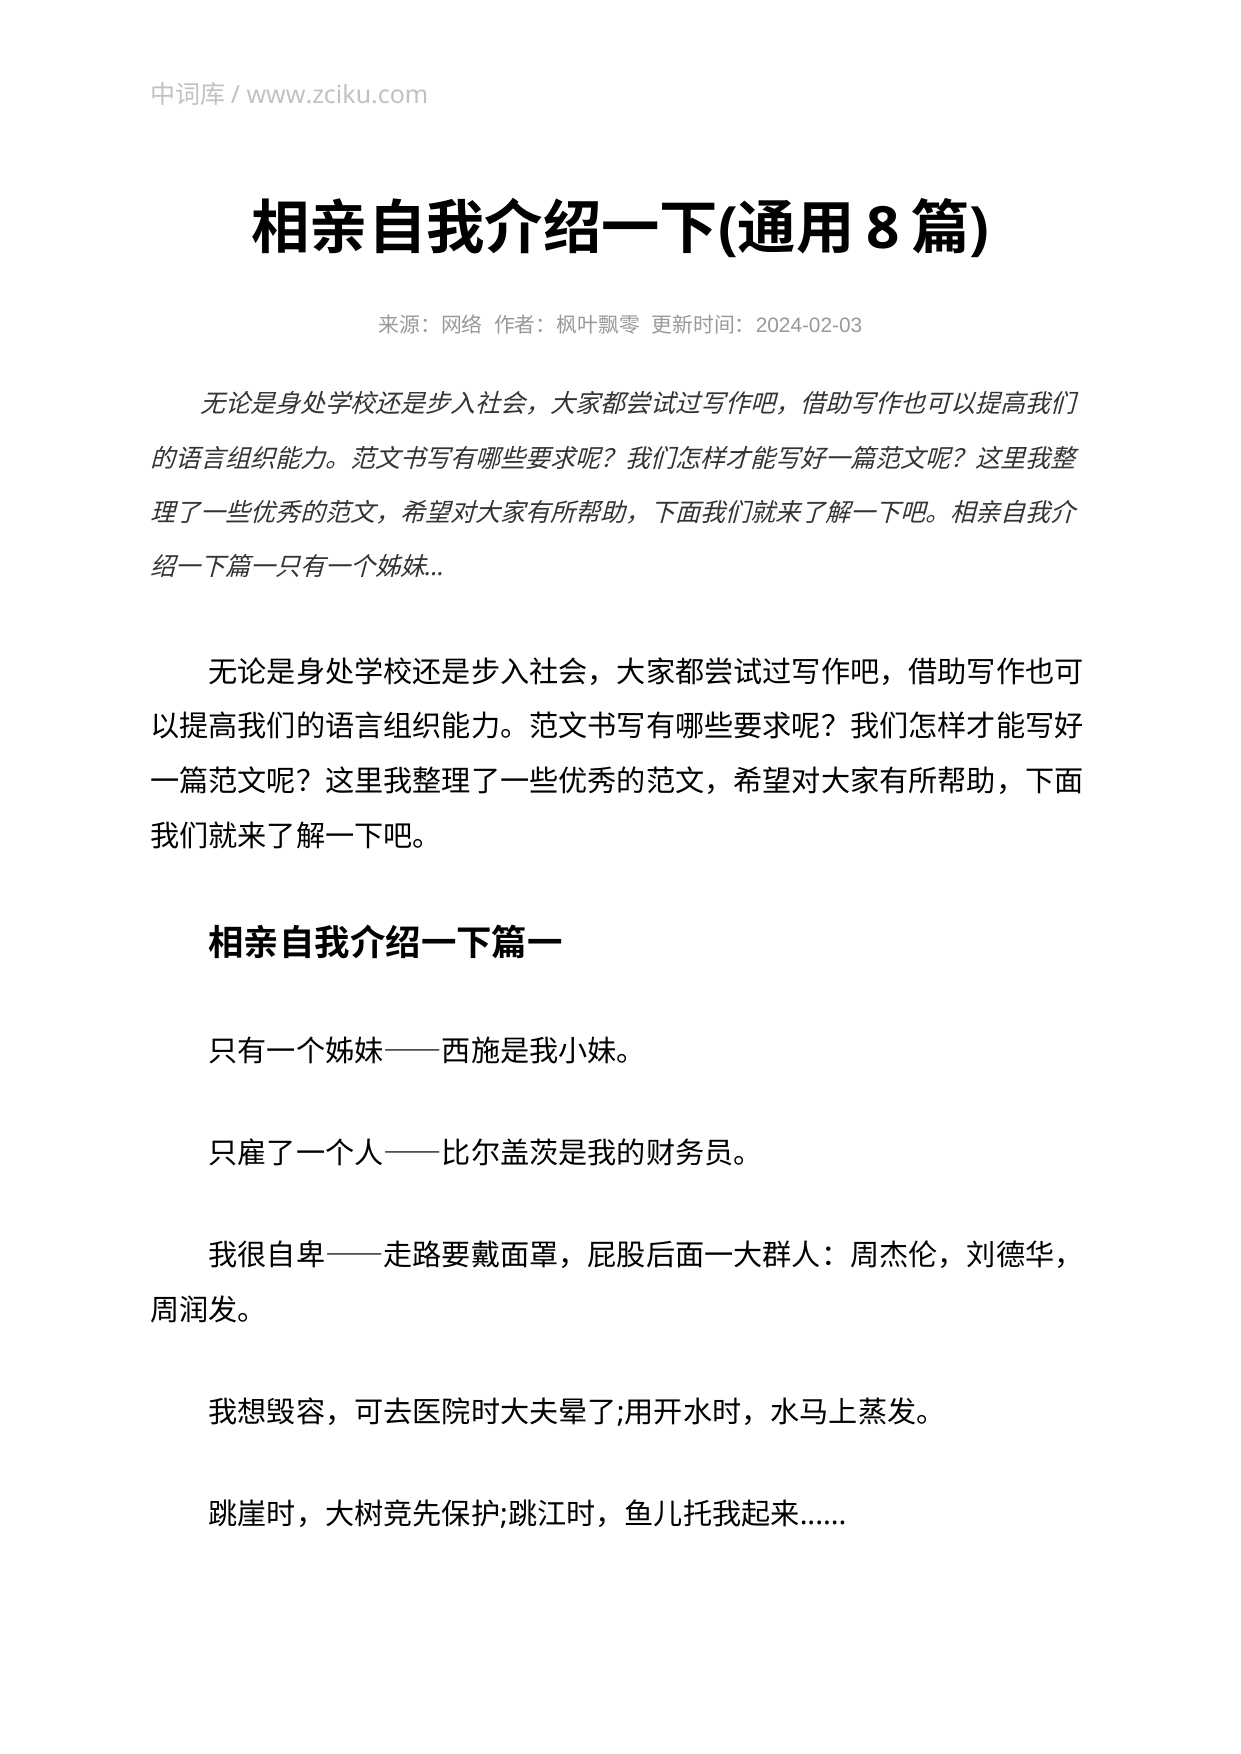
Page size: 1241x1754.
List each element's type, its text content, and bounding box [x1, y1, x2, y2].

text 我很自卑——走路要戴面罩，屁股后面一大群人：周杰伦，刘德华，周润发。 [150, 1232, 1090, 1329]
text 相亲自我介绍一下篇一 [150, 914, 1090, 966]
subtitle 相亲自我介绍一下(通用8篇) [150, 181, 1090, 266]
text 只雇了一个人——比尔盖茨是我的财务员。 [150, 1130, 1090, 1172]
text 我想毁容，可去医院时大夫晕了;用开水时，水马上蒸发。 [150, 1388, 1090, 1431]
text 无论是身处学校还是步入社会，大家都尝试过写作吧，借助写作也可以提高我们的语言组织能力。范文书写有哪些要求呢？我们怎样才能写好一篇范文呢？这里我整理了一些优秀的范文，希望对大家有所帮助，下面我们就来了解一下吧。相亲自我介绍一下篇一只有一个姊妹... [150, 384, 1090, 583]
text 跳崖时，大树竞先保护;跳江时，鱼儿托我起来...... [150, 1490, 1090, 1533]
text 来源：网络 作者：枫叶飘零 更新时间：2024-02-03 [150, 313, 1090, 337]
text 只有一个姊妹——西施是我小妹。 [150, 1028, 1090, 1070]
text 无论是身处学校还是步入社会，大家都尝试过写作吧，借助写作也可以提高我们的语言组织能力。范文书写有哪些要求呢？我们怎样才能写好一篇范文呢？这里我整理了一些优秀的范文，希望对大家有所帮助，下面我们就来了解一下吧。 [150, 648, 1090, 855]
